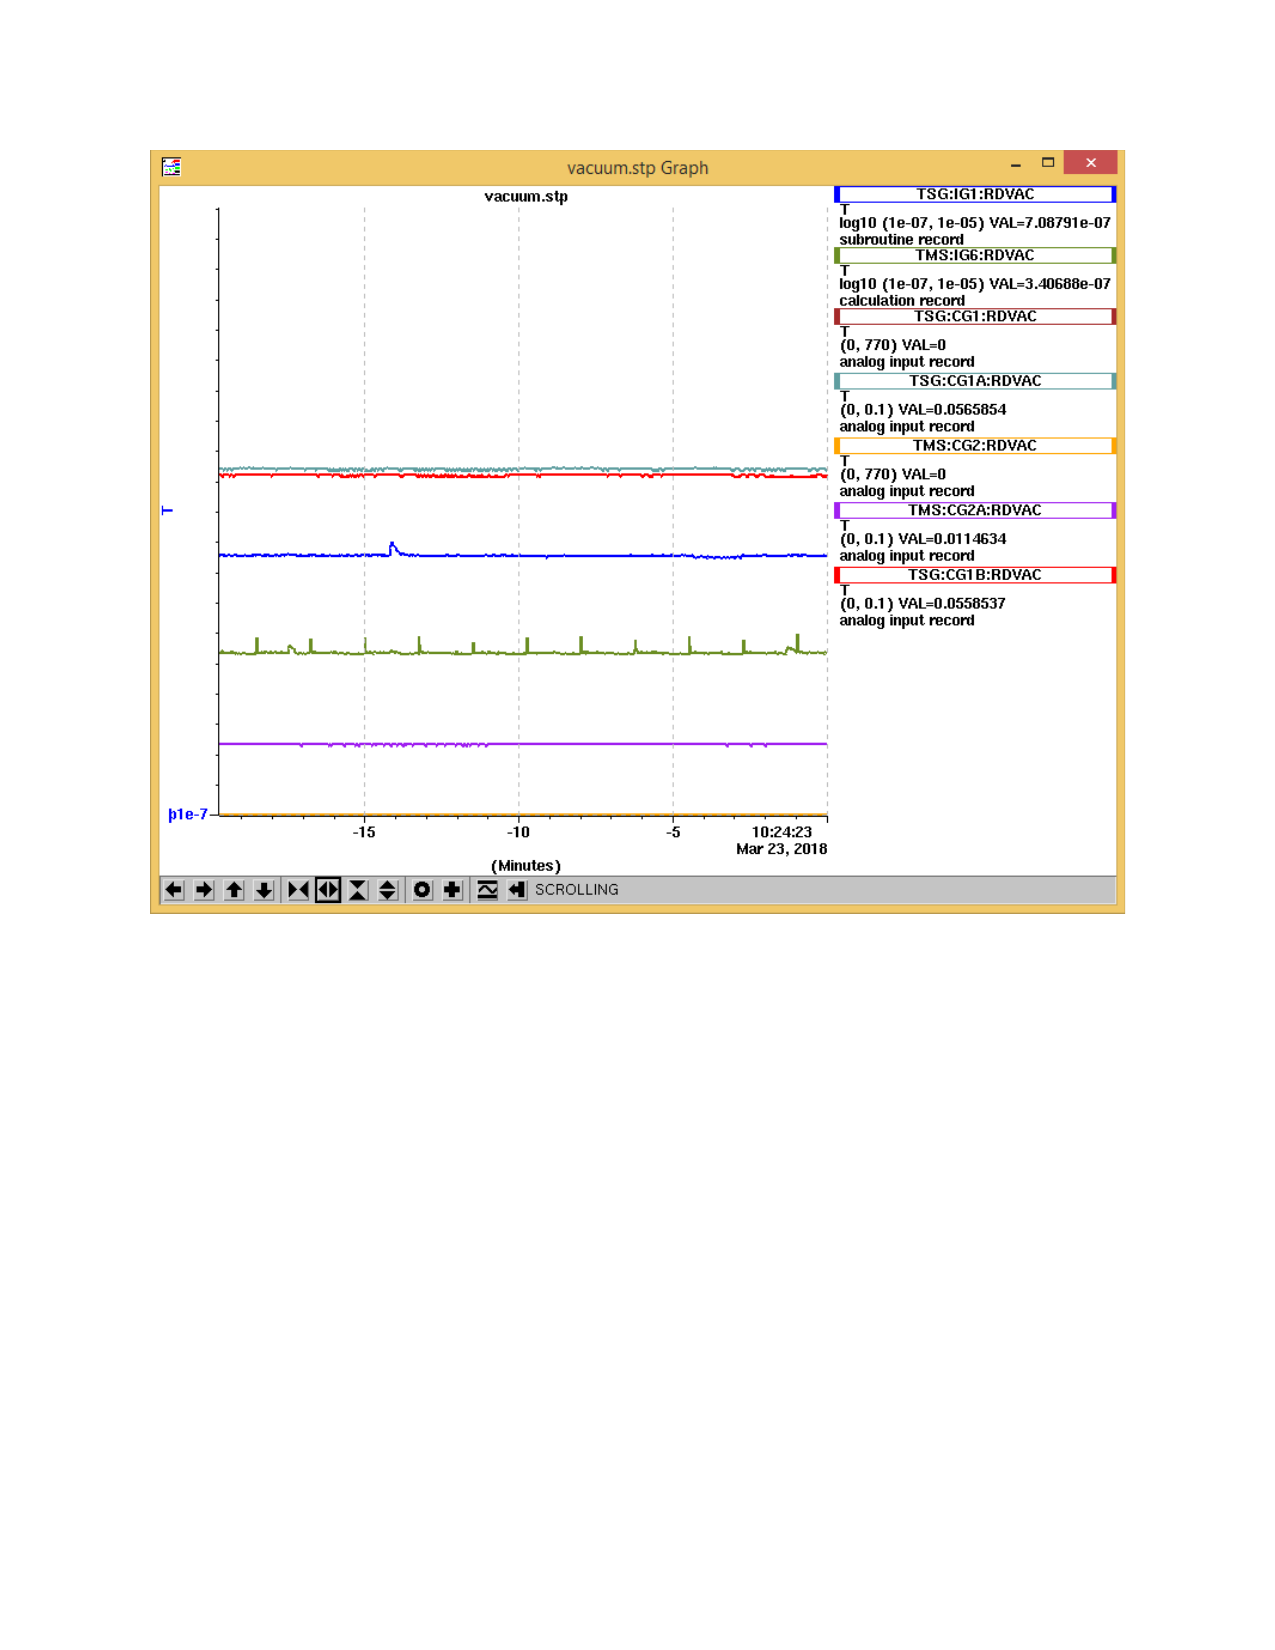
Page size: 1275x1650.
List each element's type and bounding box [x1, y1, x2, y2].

picture [150, 150, 1125, 914]
